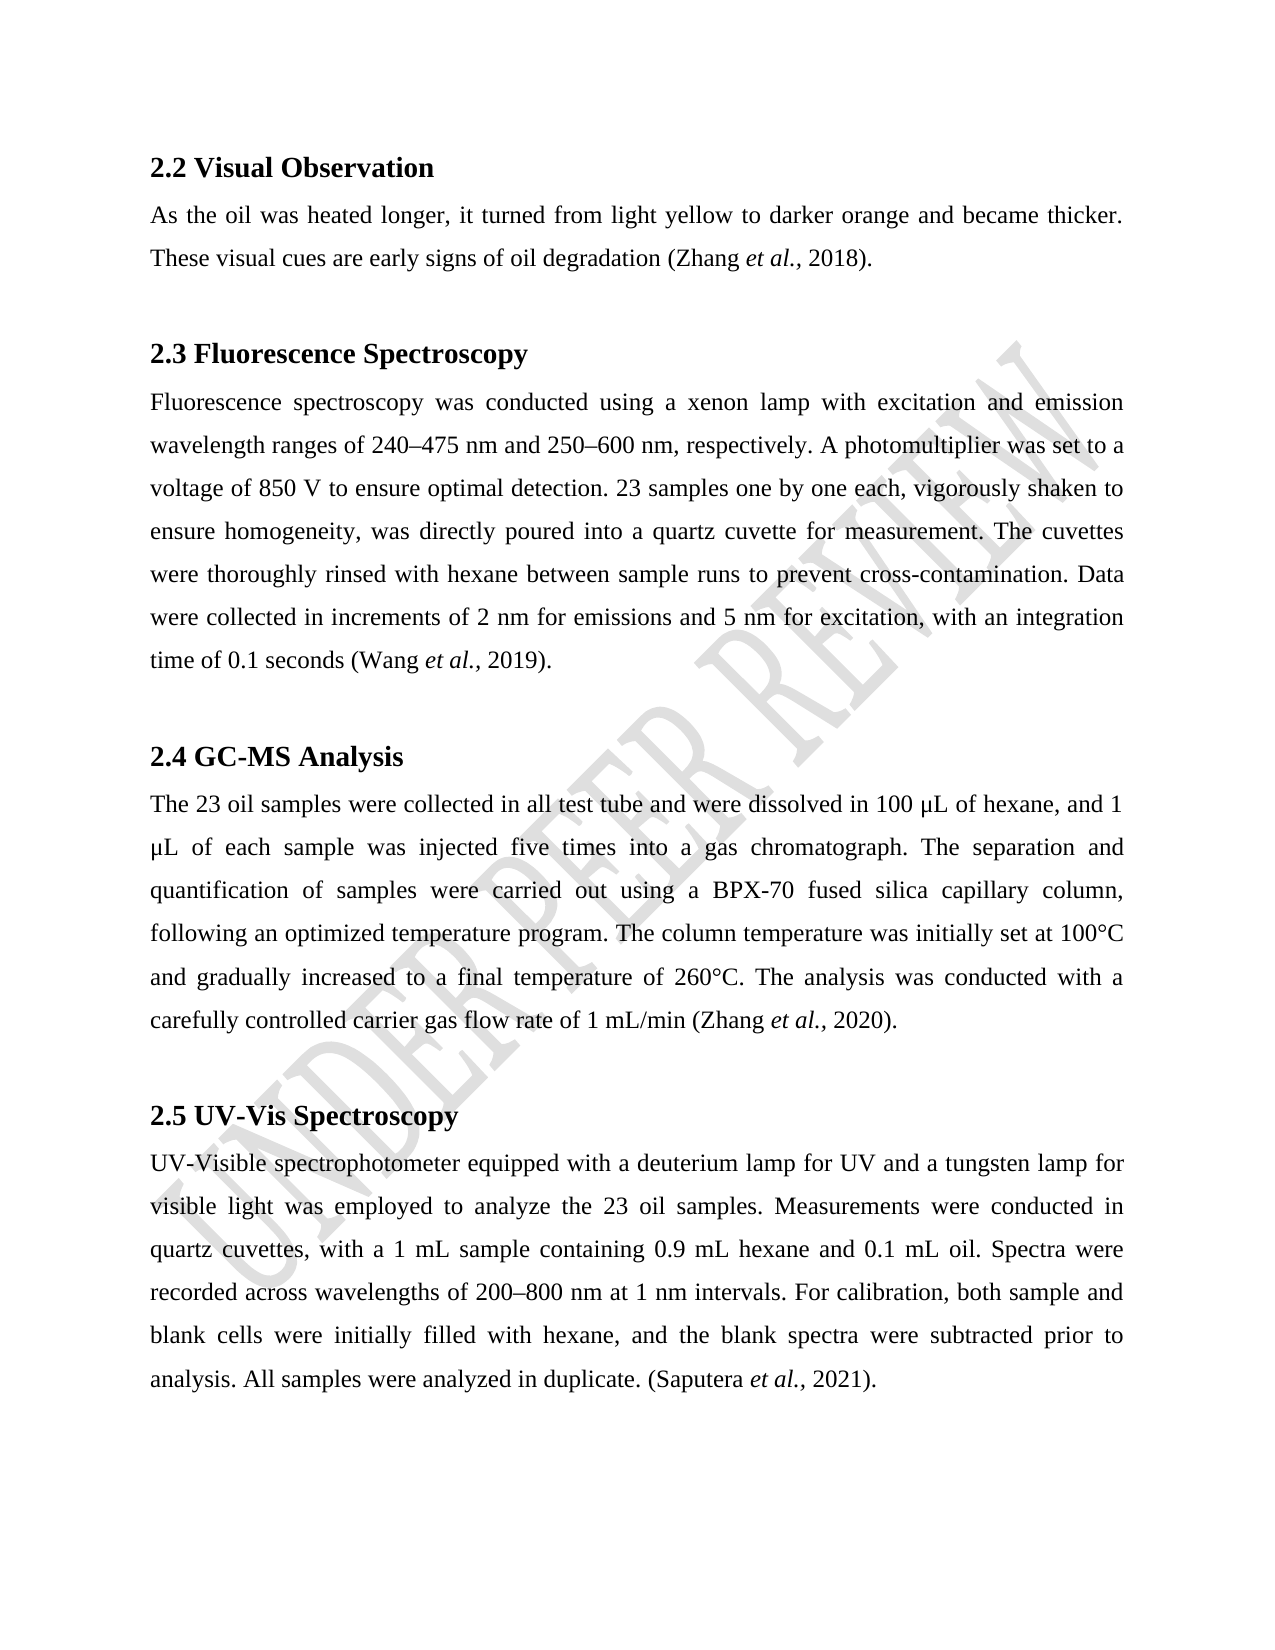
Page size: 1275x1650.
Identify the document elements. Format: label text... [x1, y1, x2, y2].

subtitle 2.3 Fluorescence Spectroscopy [150, 337, 1125, 370]
text Fluorescence spectroscopy was conducted using a xenon lamp with excitation and emission wavelength ranges of 240–475 nm and 250–600 nm, respectively. A photomultiplier was set to a voltage of 850 V to ensure optimal detection. 23 samples one by one each, vigorously shaken to ensure homogeneity, was directly poured into a quartz cuvette for measurement. The cuvettes were thoroughly rinsed with hexane between sample runs to prevent cross-contamination. Data were collected in increments of 2 nm for emissions and 5 nm for excitation, with an integration time of 0.1 seconds (Wang et al., 2019). [150, 387, 1125, 674]
subtitle 2.5 UV-Vis Spectroscopy [150, 1098, 1125, 1131]
subtitle 2.4 GC-MS Analysis [150, 739, 1125, 772]
text UV-Visible spectrophotometer equipped with a deuterium lamp for UV and a tungsten lamp for visible light was employed to analyze the 23 oil samples. Measurements were conducted in quartz cuvettes, with a 1 mL sample containing 0.9 mL hexane and 0.1 mL oil. Spectra were recorded across wavelengths of 200–800 nm at 1 nm intervals. For calibration, both sample and blank cells were initially filled with hexane, and the blank spectra were subtracted prior to analysis. All samples were analyzed in duplicate. (Saputera et al., 2021). [150, 1148, 1125, 1392]
text The 23 oil samples were collected in all test tube and were dissolved in 100 μL of hexane, and 1 μL of each sample was injected five times into a gas chromatograph. The separation and quantification of samples were carried out using a BPX-70 fused silica capillary column, following an optimized temperature program. The column temperature was initially set at 100°C and gradually increased to a final temperature of 260°C. The analysis was conducted with a carefully controlled carrier gas flow rate of 1 mL/min (Zhang et al., 2020). [150, 789, 1125, 1033]
text As the oil was heated longer, it turned from light yellow to darker orange and became thicker. These visual cues are early signs of oil degradation (Zhang et al., 2018). [150, 200, 1125, 272]
subtitle 2.2 Visual Observation [150, 150, 1125, 183]
